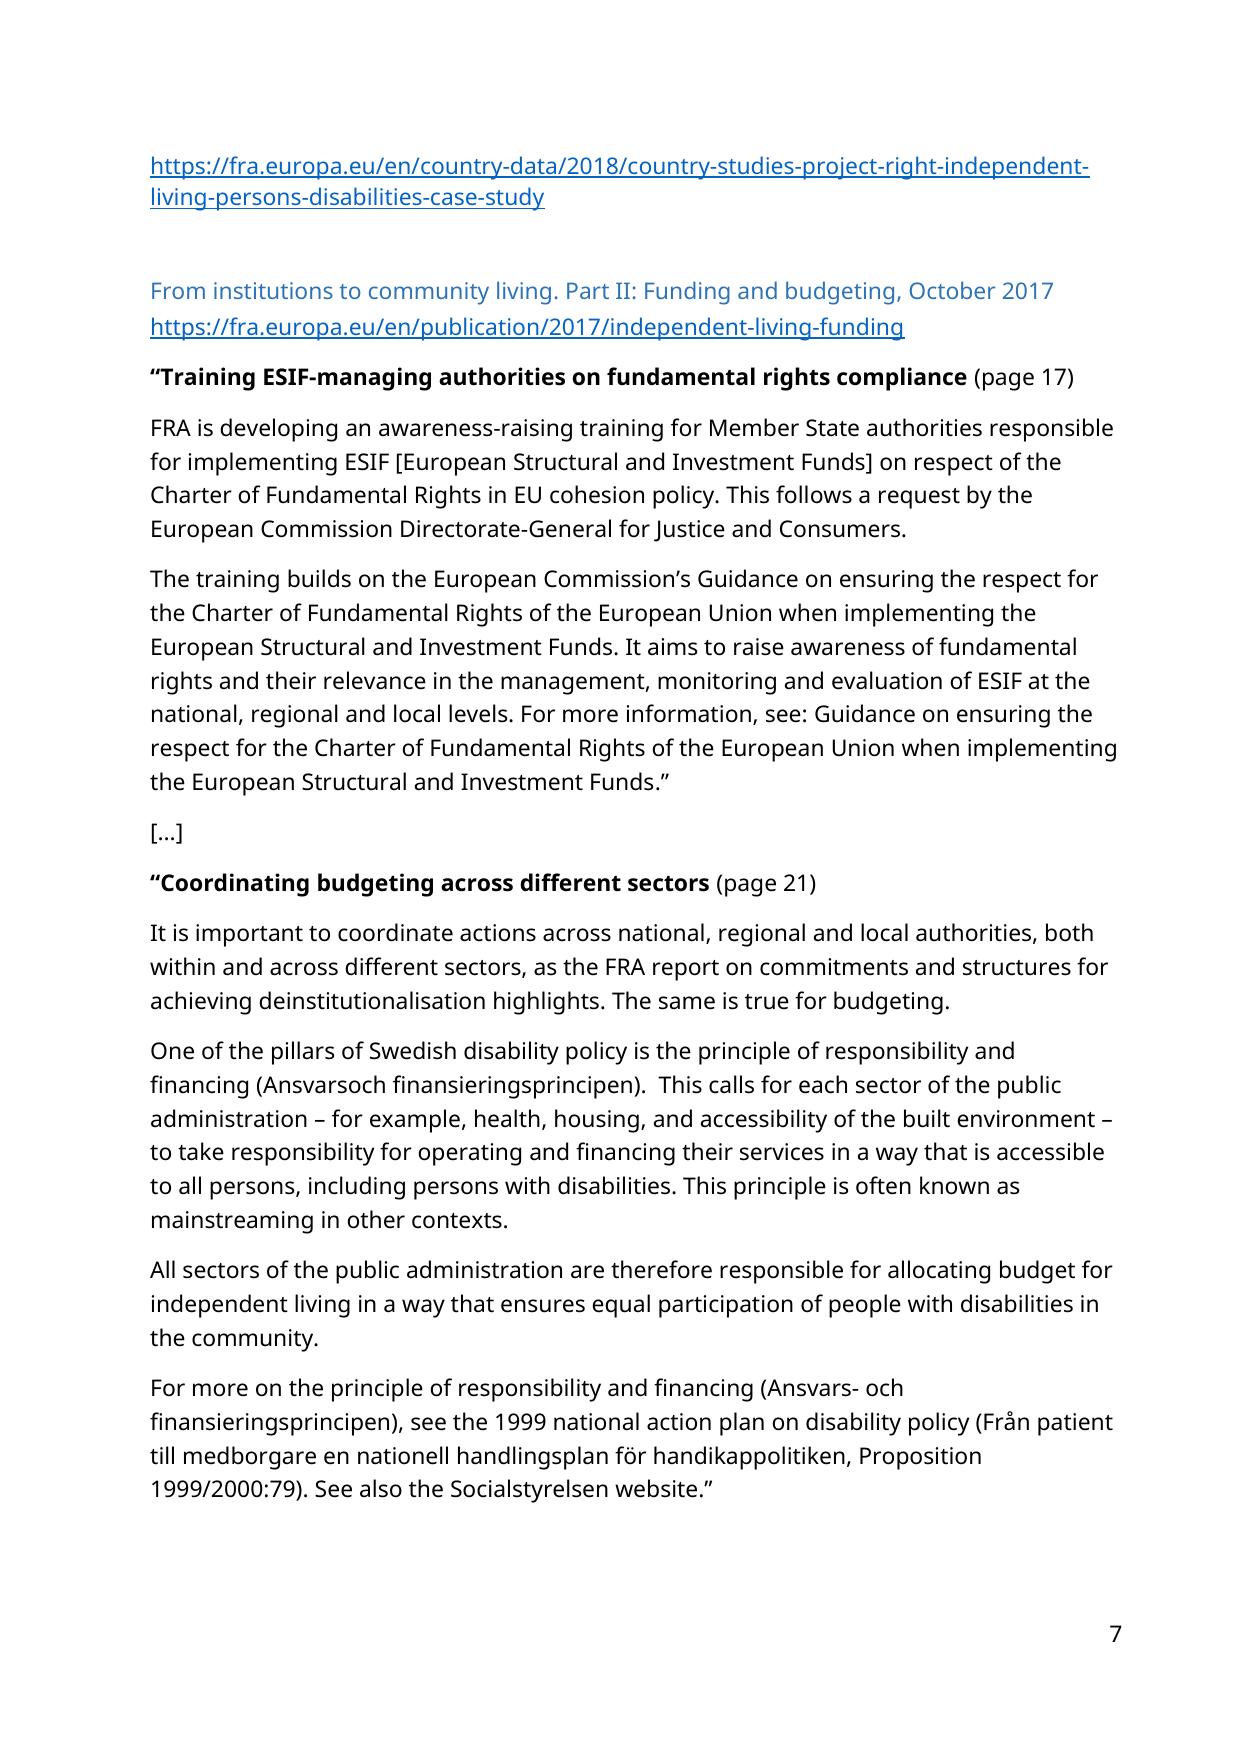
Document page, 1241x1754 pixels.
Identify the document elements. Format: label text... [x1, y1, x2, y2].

text The training builds on the European Commission’s Guidance on ensuring the respect for the Charter of Fundamental Rights of the European Union when implementing the European Structural and Investment Funds. It aims to raise awareness of fundamental rights and their relevance in the management, monitoring and evaluation of ESIF at the national, regional and local levels. For more information, see: Guidance on ensuring the respect for the Charter of Fundamental Rights of the European Union when implementing the European Structural and Investment Funds.” [150, 563, 1122, 797]
text https://fra.europa.eu/en/country-data/2018/country-studies-project-right-independent-living-persons-disabilities-case-study [150, 150, 1122, 212]
text One of the pillars of Swedish disability policy is the principle of responsibility and financing (Ansvarsoch finansieringsprincipen). This calls for each sector of the public administration – for example, health, housing, and accessibility of the built environment – to take responsibility for operating and financing their services in a way that is accessible to all persons, including persons with disabilities. This principle is often known as mainstreaming in other contexts. [150, 1035, 1122, 1235]
text “Coordinating budgeting across different sectors (page 21) [150, 867, 1122, 898]
text It is important to coordinate actions across national, regional and local authorities, both within and across different sectors, as the FRA report on commitments and structures for achieving deinstitutionalisation highlights. The same is true for budgeting. [150, 917, 1122, 1016]
text For more on the principle of responsibility and financing (Ansvars- och finansieringsprincipen), see the 1999 national action plan on disability policy (Från patient till medborgare en nationell handlingsplan för handikappolitiken, Proposition 1999/2000:79). See also the Socialstyrelsen website.” [150, 1372, 1122, 1505]
text “Training ESIF-managing authorities on fundamental rights compliance (page 17) [150, 361, 1122, 393]
text All sectors of the public administration are therefore responsible for allocating budget for independent living in a way that ensures equal participation of people with disabilities in the community. [150, 1254, 1122, 1353]
subtitle From institutions to community living. Part II: Funding and budgeting, October 2017 [150, 275, 1122, 306]
text FRA is developing an awareness-raising training for Member State authorities responsible for implementing ESIF [European Structural and Investment Funds] on respect of the Charter of Fundamental Rights in EU cohesion policy. This follows a request by the European Commission Directorate-General for Justice and Consumers. [150, 412, 1122, 544]
text […] [150, 816, 1122, 848]
text https://fra.europa.eu/en/publication/2017/independent-living-funding [150, 311, 1122, 342]
